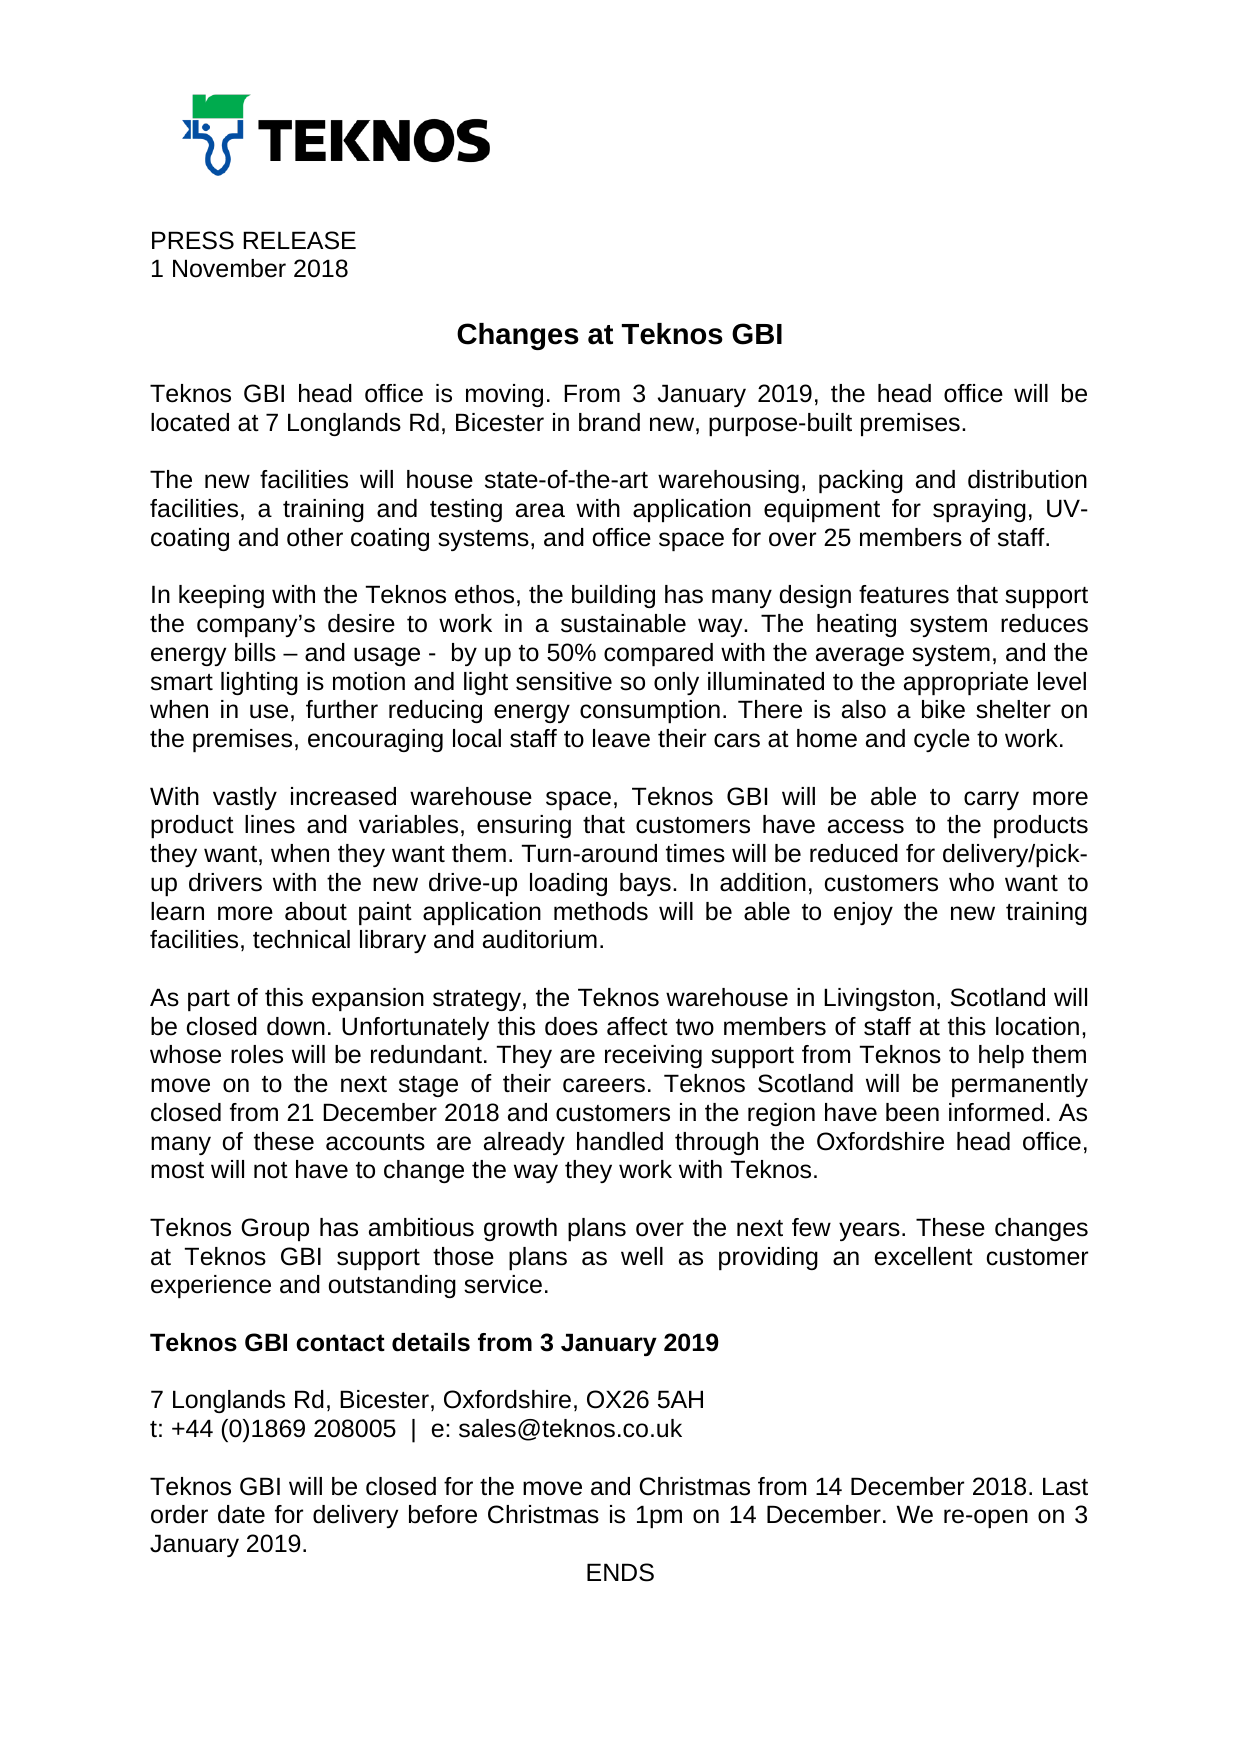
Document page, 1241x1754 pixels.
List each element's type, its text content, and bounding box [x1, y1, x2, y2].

text 1 November 2018 [150, 254, 1090, 283]
text The new facilities will house state-of-the-art warehousing, packing and distribution facilities, a training and testing area with application equipment for spraying, UV-coating and other coating systems, and office space for over 25 members of staff. [150, 465, 1090, 552]
text t: +44 (0)1869 208005 | e: sales@teknos.co.uk [150, 1414, 1090, 1443]
text ENDS [150, 1558, 1090, 1587]
text Teknos GBI will be closed for the move and Christmas from 14 December 2018. Last order date for delivery before Christmas is 1pm on 14 December. We re-open on 3 January 2019. [150, 1472, 1090, 1558]
picture [150, 73, 532, 197]
text Teknos Group has ambitious growth plans over the next few years. These changes at Teknos GBI support those plans as well as providing an excellent customer experience and outstanding service. [150, 1213, 1090, 1299]
text With vastly increased warehouse space, Teknos GBI will be able to carry more product lines and variables, ensuring that customers have access to the products they want, when they want them. Turn-around times will be reduced for delivery/pick-up drivers with the new drive-up loading bays. In addition, customers who want to learn more about paint application methods will be able to enjoy the new training facilities, technical library and auditorium. [150, 782, 1090, 954]
text PRESS RELEASE [150, 226, 1090, 254]
text Teknos GBI contact details from 3 January 2019 [150, 1328, 1090, 1357]
text Changes at Teknos GBI [150, 317, 1090, 350]
text As part of this expansion strategy, the Teknos warehouse in Livingston, Scotland will be closed down. Unfortunately this does affect two members of staff at this location, whose roles will be redundant. They are receiving support from Teknos to help them move on to the next stage of their careers. Teknos Scotland will be permanently closed from 21 December 2018 and customers in the region have been informed. As many of these accounts are already handled through the Oxfordshire head office, most will not have to change the way they work with Teknos. [150, 983, 1090, 1184]
text 7 Longlands Rd, Bicester, Oxfordshire, OX26 5AH [150, 1385, 1090, 1414]
text Teknos GBI head office is moving. From 3 January 2019, the head office will be located at 7 Longlands Rd, Bicester in brand new, purpose-built premises. [150, 379, 1090, 437]
text In keeping with the Teknos ethos, the building has many design features that support the company’s desire to work in a sustainable way. The heating system reduces energy bills – and usage - by up to 50% compared with the average system, and the smart lighting is motion and light sensitive so only illuminated to the appropriate level when in use, further reducing energy consumption. There is also a bike shelter on the premises, encouraging local staff to leave their cars at home and cycle to work. [150, 580, 1090, 753]
